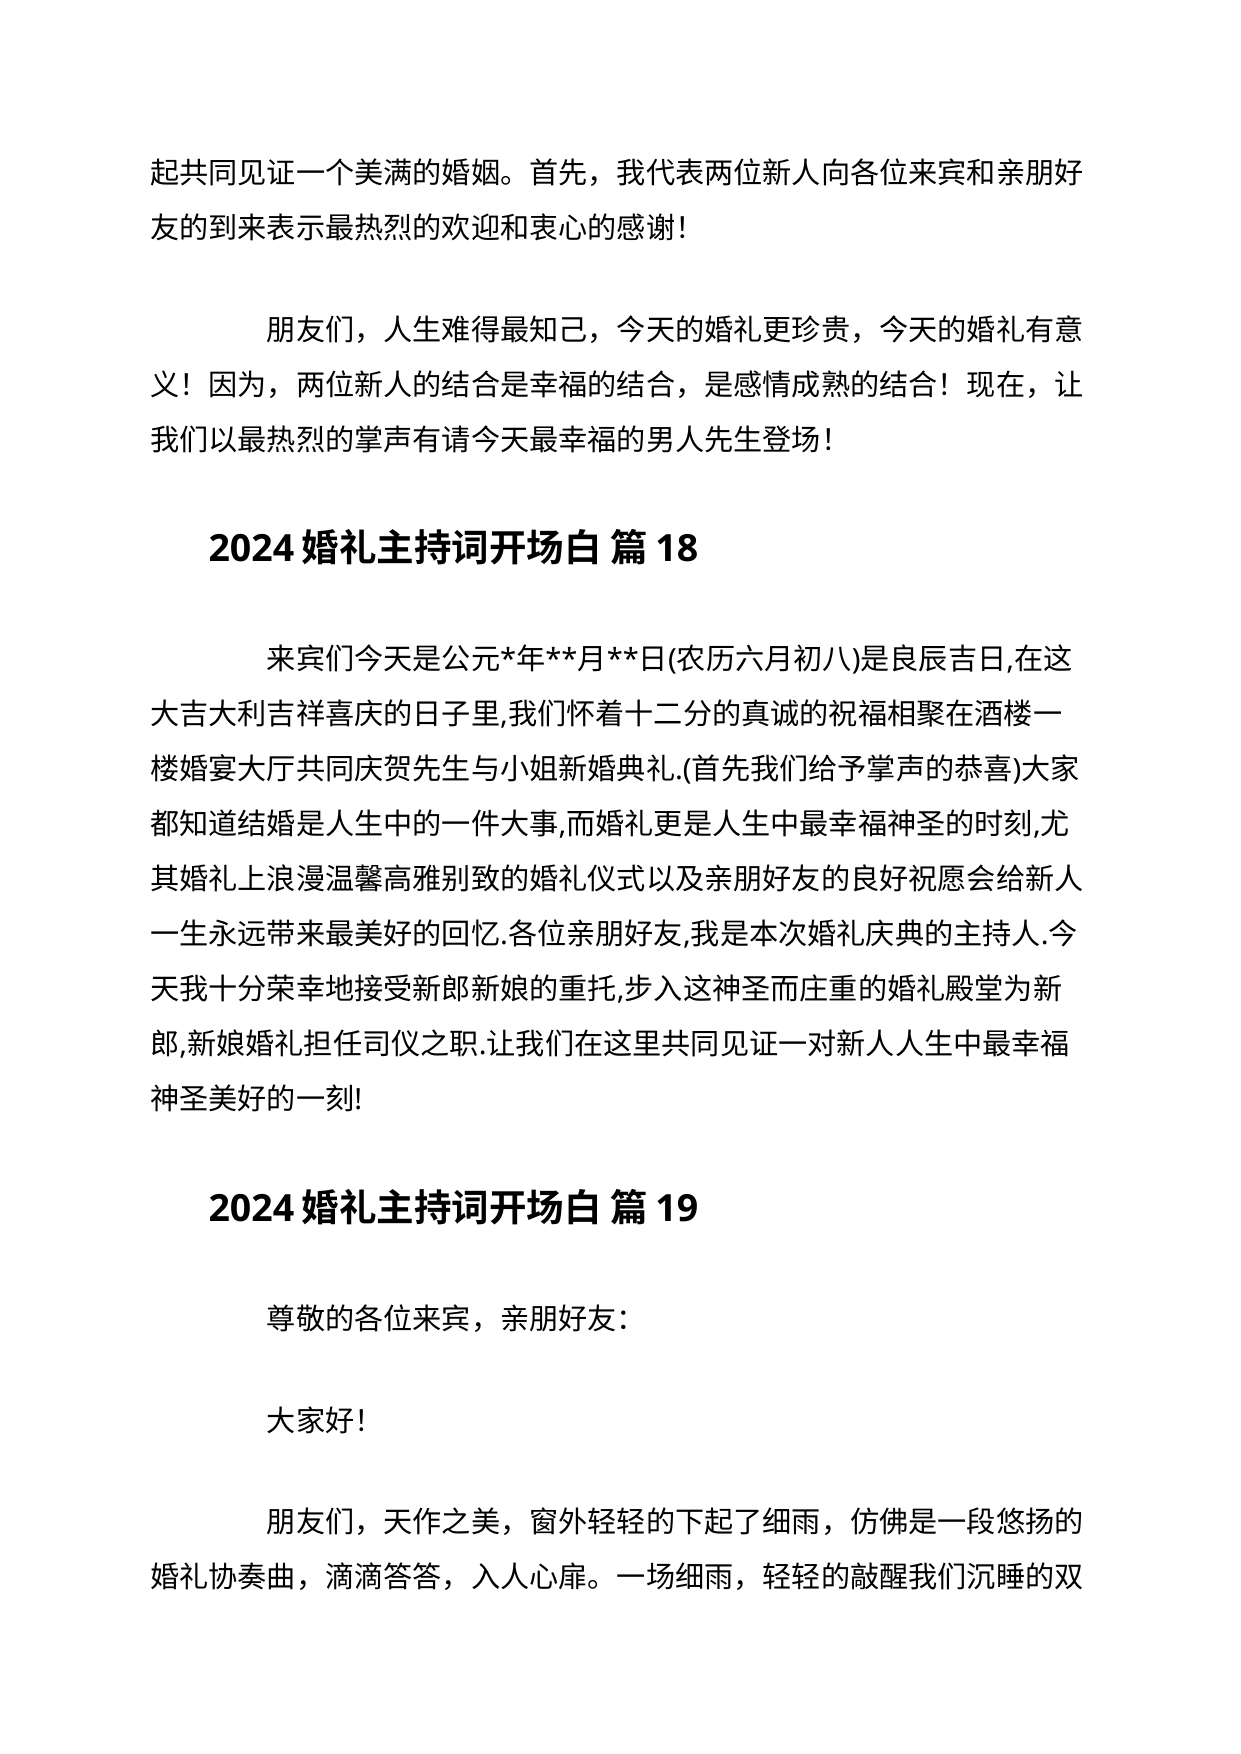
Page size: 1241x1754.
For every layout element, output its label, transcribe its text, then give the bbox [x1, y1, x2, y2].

text 大家好！ [150, 1397, 1090, 1439]
text 朋友们，人生难得最知己，今天的婚礼更珍贵，今天的婚礼有意义！因为，两位新人的结合是幸福的结合，是感情成熟的结合！现在，让我们以最热烈的掌声有请今天最幸福的男人先生登场！ [150, 307, 1090, 459]
text 2024婚礼主持词开场白 篇18 [150, 518, 1090, 573]
text 2024婚礼主持词开场白 篇19 [150, 1178, 1090, 1232]
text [150, 1499, 1090, 1596]
text 来宾们今天是公元*年**月**日(农历六月初八)是良辰吉日,在这大吉大利吉祥喜庆的日子里,我们怀着十二分的真诚的祝福相聚在酒楼一楼婚宴大厅共同庆贺先生与小姐新婚典礼.(首先我们给予掌声的恭喜)大家都知道结婚是人生中的一件大事,而婚礼更是人生中最幸福神圣的时刻,尤其婚礼上浪漫温馨高雅别致的婚礼仪式以及亲朋好友的良好祝愿会给新人一生永远带来最美好的回忆.各位亲朋好友,我是本次婚礼庆典的主持人.今天我十分荣幸地接受新郎新娘的重托,步入这神圣而庄重的婚礼殿堂为新郎,新娘婚礼担任司仪之职.让我们在这里共同见证一对新人人生中最幸福神圣美好的一刻! [150, 636, 1090, 1118]
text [150, 150, 1090, 247]
text 尊敬的各位来宾，亲朋好友： [150, 1295, 1090, 1338]
